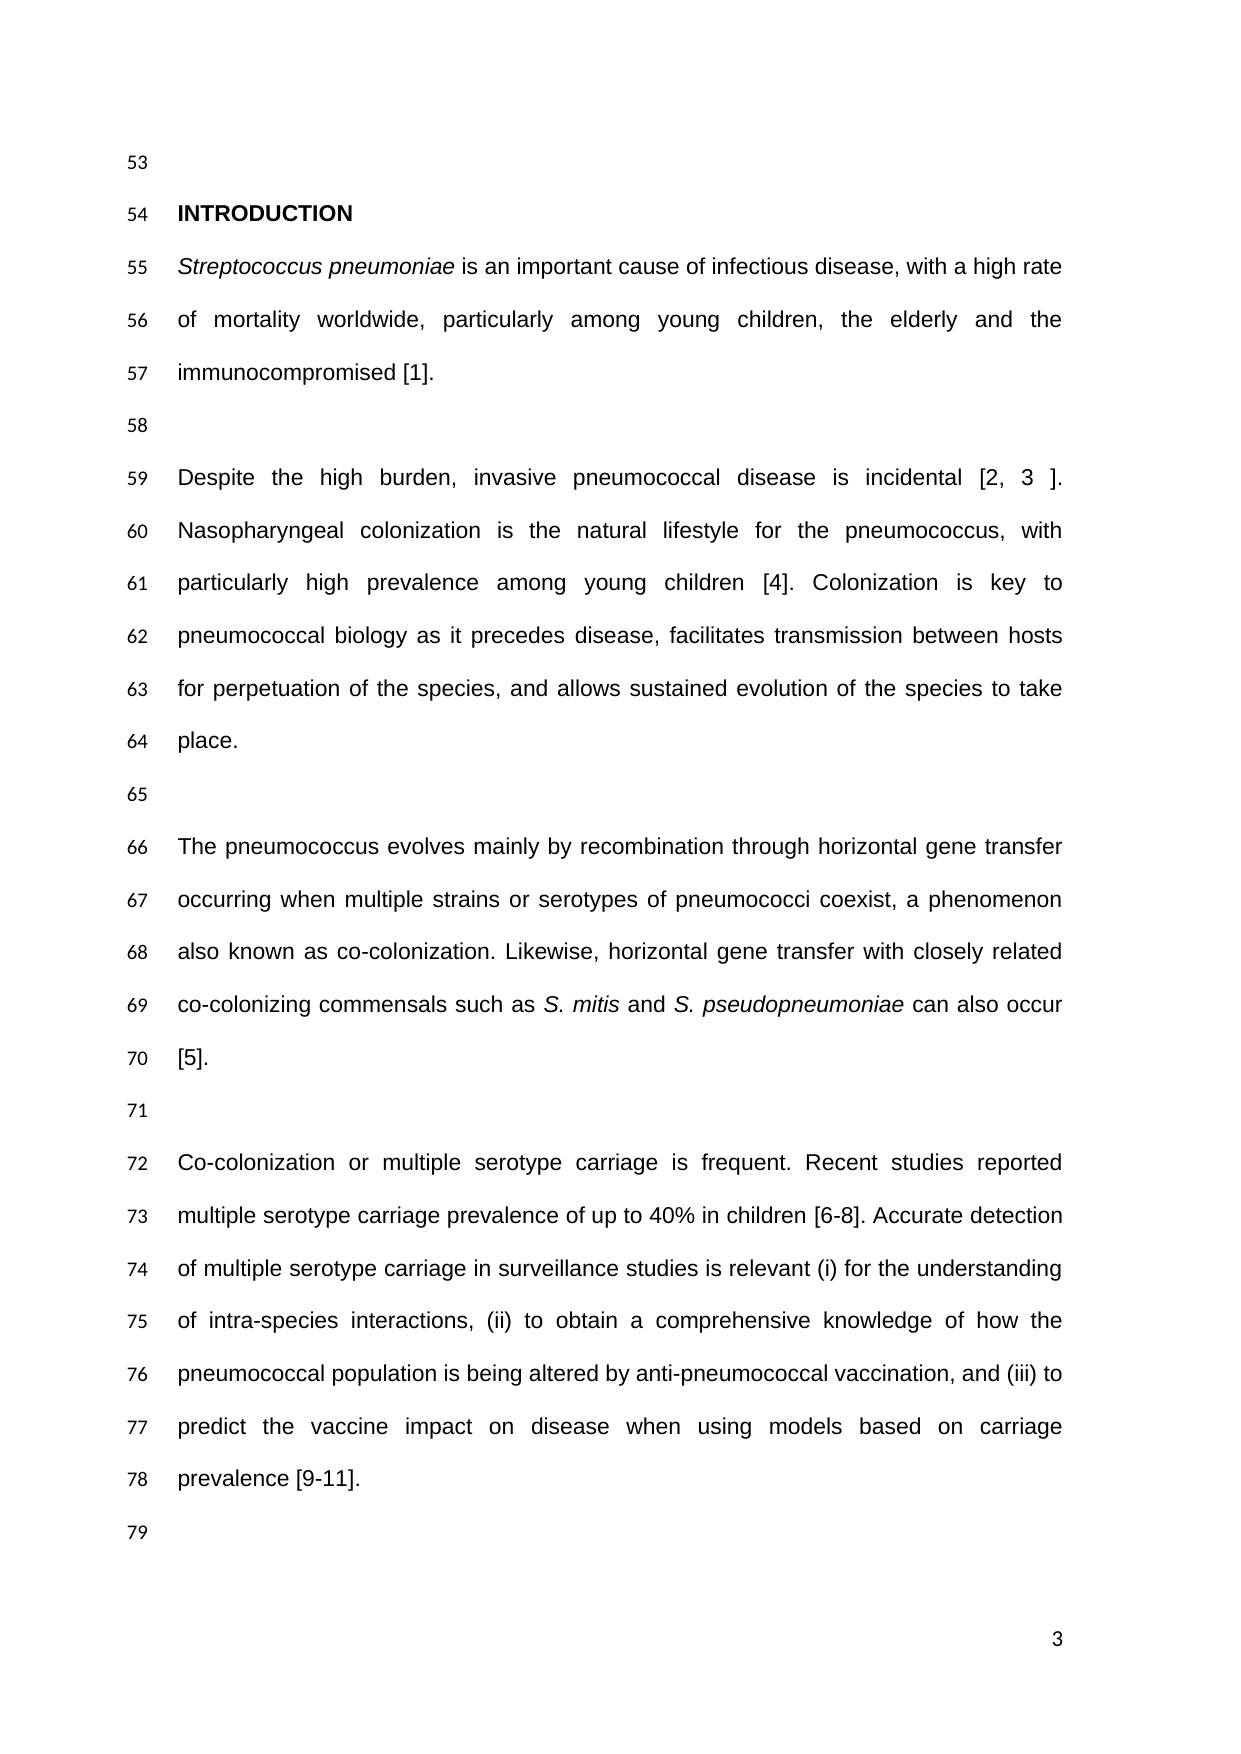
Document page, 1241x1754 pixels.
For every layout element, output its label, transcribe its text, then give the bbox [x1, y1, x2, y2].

text Despite the high burden, invasive pneumococcal disease is incidental [2, 3 ]. Nasopharyngeal colonization is the natural lifestyle for the pneumococcus, with particularly high prevalence among young children [4]. Colonization is key to pneumococcal biology as it precedes disease, facilitates transmission between hosts for perpetuation of the species, and allows sustained evolution of the species to take place. [177, 464, 1063, 754]
text Co-colonization or multiple serotype carriage is frequent. Recent studies reported multiple serotype carriage prevalence of up to 40% in children [6-8]. Accurate detection of multiple serotype carriage in surveillance studies is relevant (i) for the understanding of intra-species interactions, (ii) to obtain a comprehensive knowledge of how the pneumococcal population is being altered by anti-pneumococcal vaccination, and (iii) to predict the vaccine impact on disease when using models based on carriage prevalence [9-11]. [177, 1149, 1063, 1492]
text INTRODUCTION [177, 200, 1063, 227]
text The pneumococcus evolves mainly by recombination through horizontal gene transfer occurring when multiple strains or serotypes of pneumococci coexist, a phenomenon also known as co-colonization. Likewise, horizontal gene transfer with closely related co-colonizing commensals such as S. mitis and S. pseudopneumoniae can also occur [5]. [177, 833, 1063, 1070]
text Streptococcus pneumoniae is an important cause of infectious disease, with a high rate of mortality worldwide, particularly among young children, the elderly and the immunocompromised [1]. [177, 253, 1063, 385]
